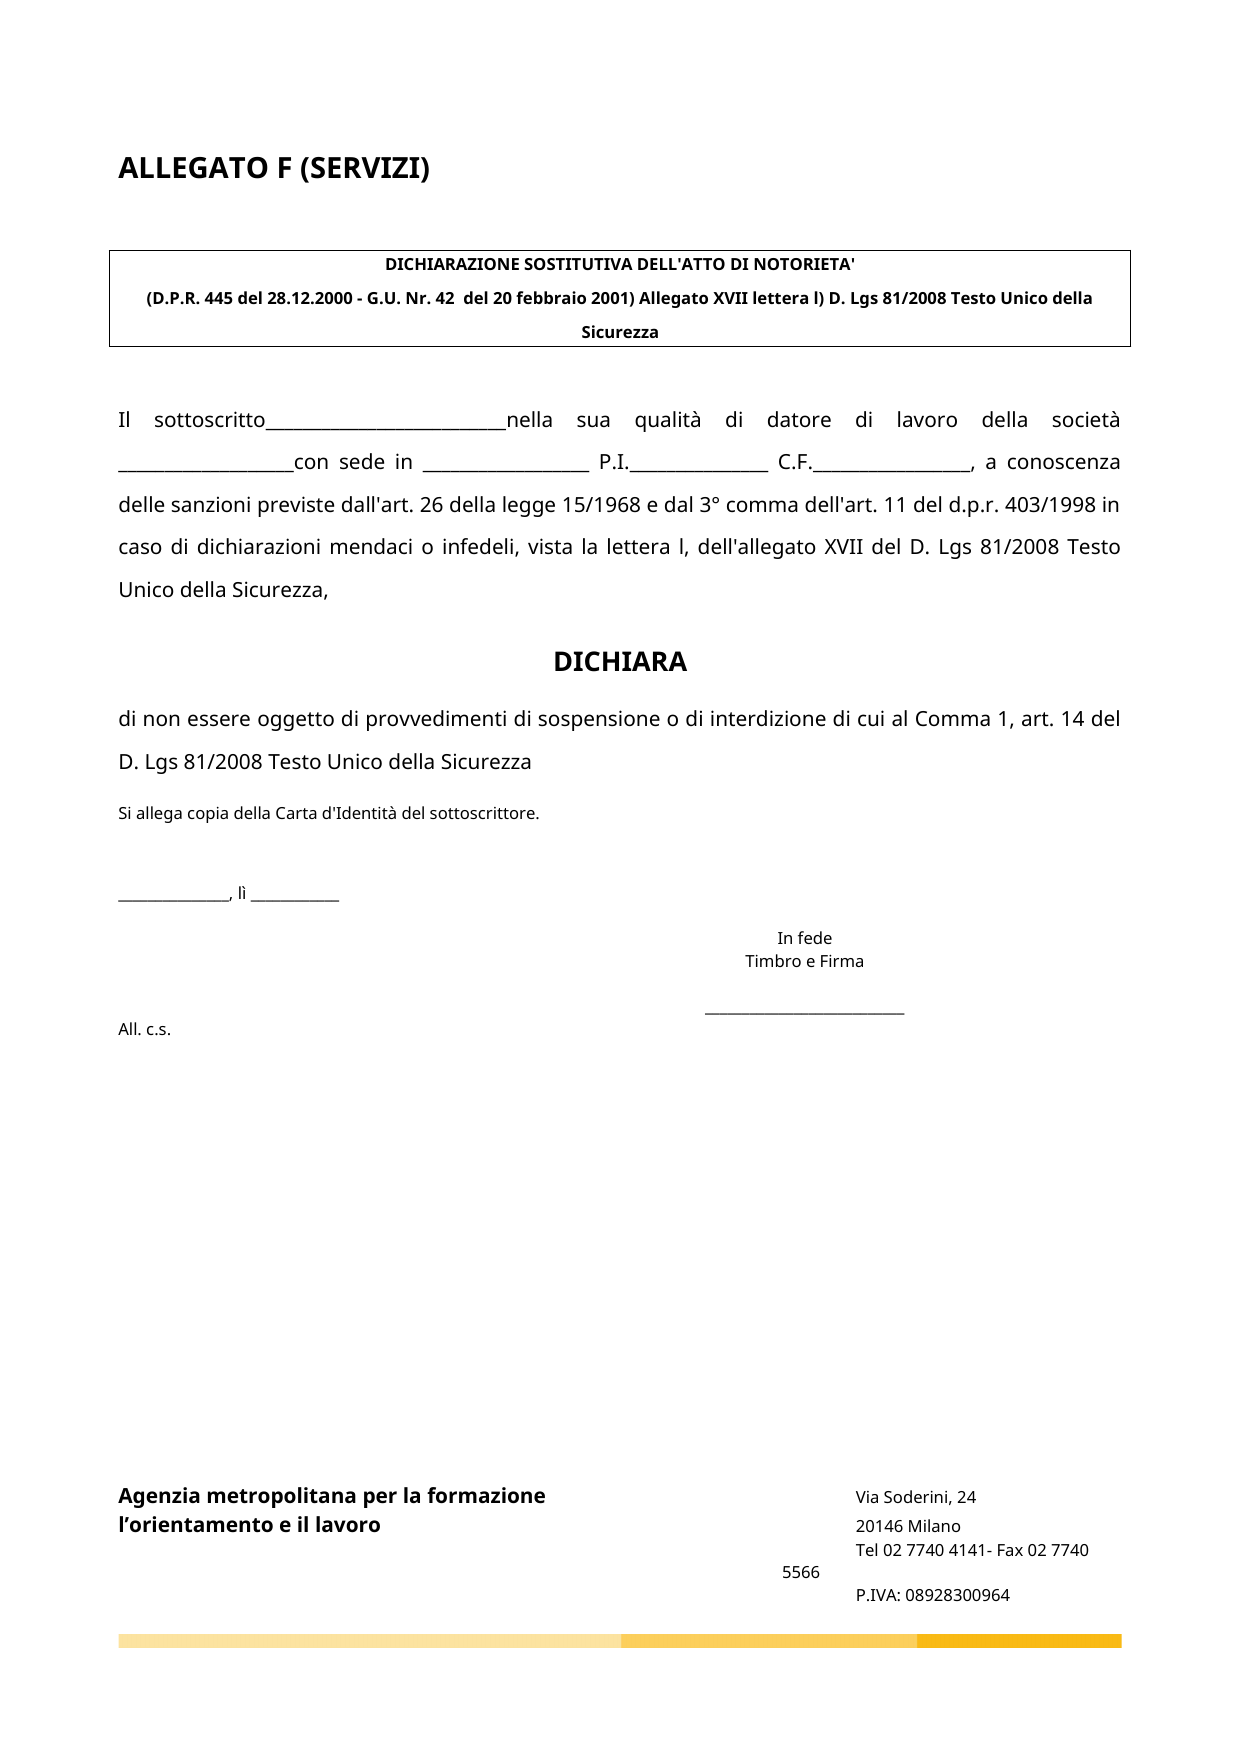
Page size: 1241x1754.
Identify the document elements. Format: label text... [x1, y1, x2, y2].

text DICHIARAZIONE SOSTITUTIVA DELL'ATTO DI NOTORIETA' (D.P.R. 445 del 28.12.2000 - G.U. Nr. 42 del 20 febbraio 2001) Allegato XVII lettera l) D. Lgs 81/2008 Testo Unico della Sicurezza [110, 251, 1130, 346]
text In fede [487, 927, 1122, 949]
text ___________________________ [487, 995, 1122, 1018]
text Si allega copia della Carta d'Identità del sottoscrittore. [118, 802, 1122, 825]
text _______________, lì ____________ [118, 881, 1122, 904]
text di non essere oggetto di provvedimenti di sospensione o di interdizione di cui al Comma 1, art. 14 del D. Lgs 81/2008 Testo Unico della Sicurezza [118, 704, 1122, 775]
text ALLEGATO F (SERVIZI) [118, 148, 1122, 187]
text All. c.s. [118, 1018, 1122, 1040]
text Il sottoscritto__________________________nella sua qualità di datore di lavoro della società ___________________con sede in __________________ P.I._______________ C.F._________________, a conoscenza delle sanzioni previste dall'art. 26 della legge 15/1968 e dal 3° comma dell'art. 11 del d.p.r. 403/1998 in caso di dichiarazioni mendaci o infedeli, vista la lettera l, dell'allegato XVII del D. Lgs 81/2008 Testo Unico della Sicurezza, [118, 405, 1122, 603]
text DICHIARA [118, 643, 1122, 679]
picture [118, 1634, 1122, 1648]
text Timbro e Firma [487, 949, 1122, 972]
